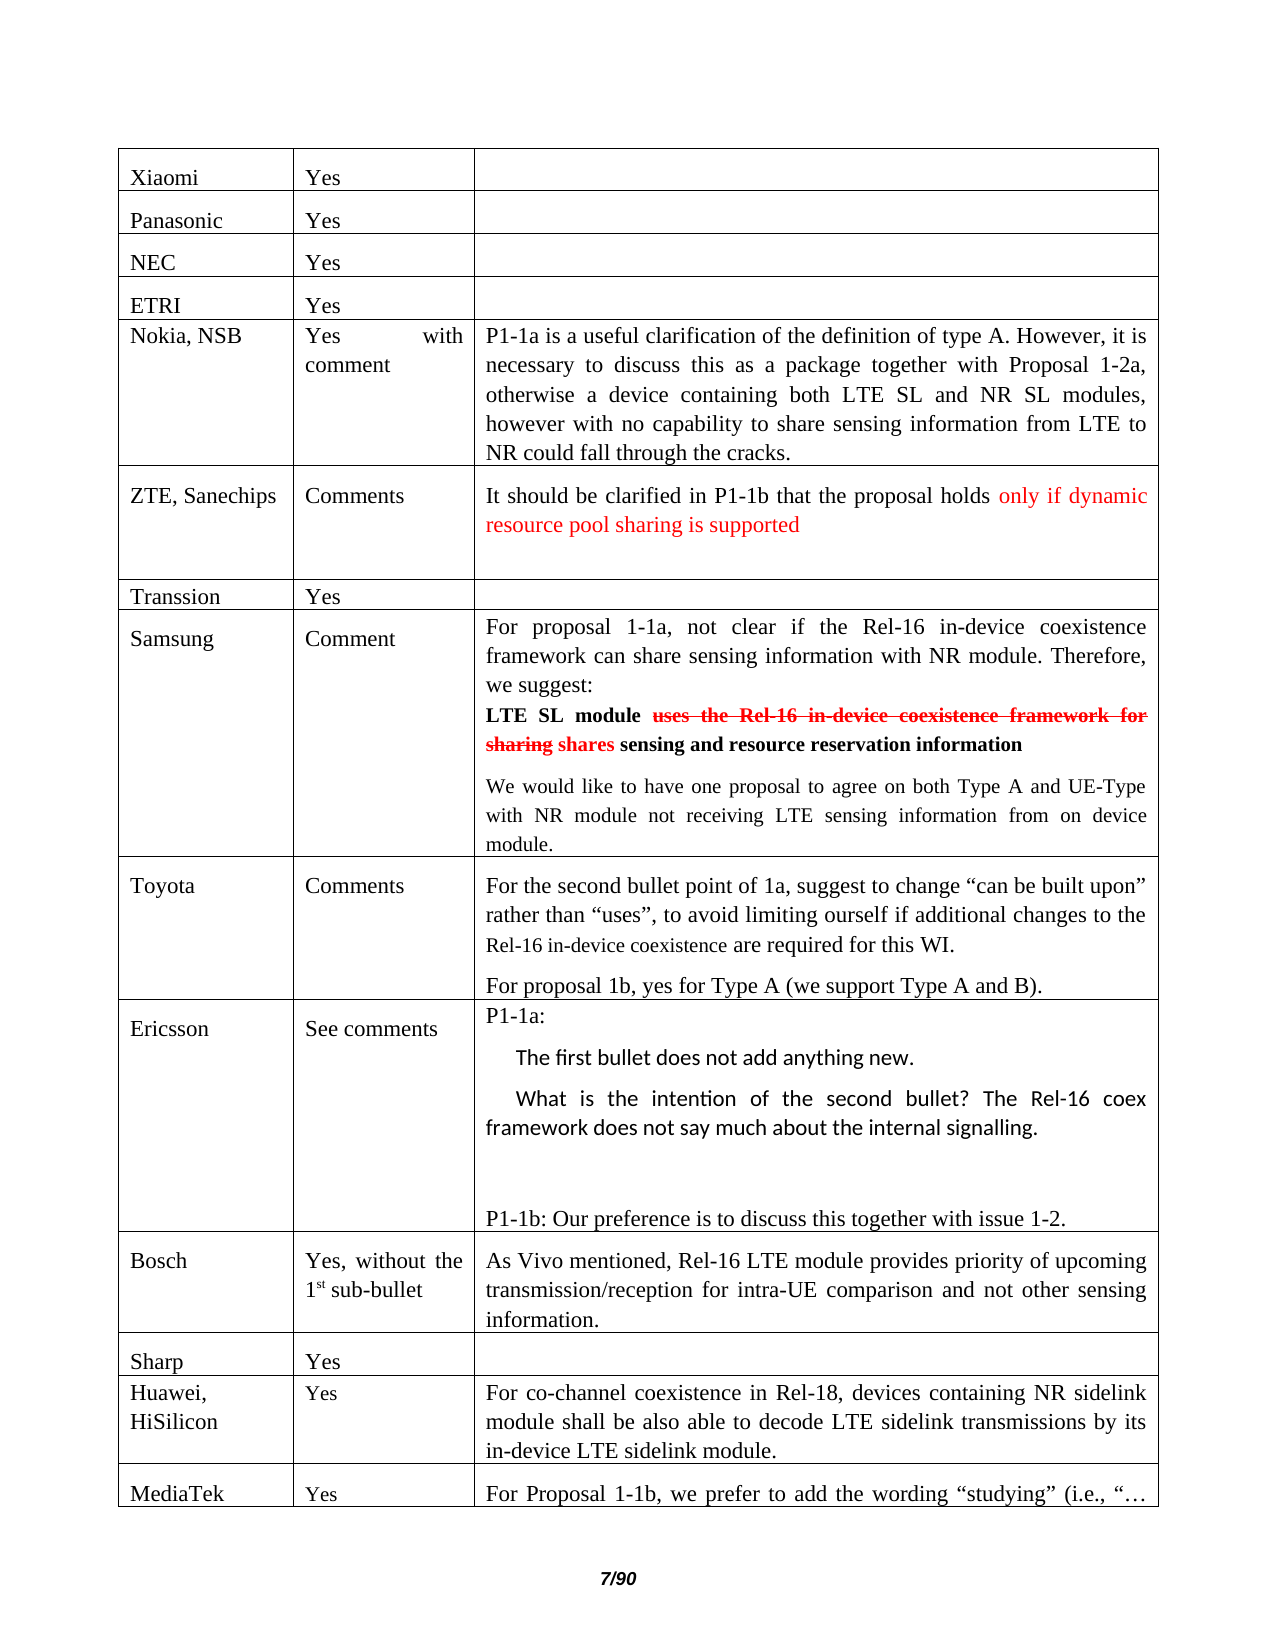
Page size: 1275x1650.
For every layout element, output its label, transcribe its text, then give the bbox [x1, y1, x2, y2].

table_cell Yes [294, 277, 474, 318]
table_cell For the second bullet point of 1a, suggest to change “can be built upon” rather than “uses”, to avoid limiting ourself if additional changes to the Rel-16 in-device coexistence are required for this WI. For proposal 1b, yes for Type A (we support Type A and B). [475, 857, 1158, 999]
table_cell Toyota [119, 857, 293, 999]
table_cell Yes [294, 1464, 474, 1506]
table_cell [475, 1464, 1158, 1506]
table_cell Transsion [119, 580, 293, 609]
table_cell Yes [294, 580, 474, 609]
table_cell [475, 277, 1158, 318]
table_cell Huawei, HiSilicon [119, 1376, 293, 1463]
table_cell Samsung [119, 610, 293, 856]
table_cell P1-1a is a useful clarification of the definition of type A. However, it is necessary to discuss this as a package together with Proposal 1-2a, otherwise a device containing both LTE SL and NR SL modules, however with no capability to share sensing information from LTE to NR could fall through the cracks. [475, 320, 1158, 465]
table_cell ZTE, Sanechips [119, 466, 293, 579]
table_cell Yes, without the 1st sub-bullet [294, 1232, 474, 1332]
table_cell [475, 191, 1158, 233]
table_cell For co-channel coexistence in Rel-18, devices containing NR sidelink module shall be also able to decode LTE sidelink transmissions by its in-device LTE sidelink module. [475, 1376, 1158, 1463]
table_cell It should be clarified in P1-1b that the proposal holds only if dynamic resource pool sharing is supported [475, 466, 1158, 579]
table_cell Yes [294, 191, 474, 233]
table_cell Comment [294, 610, 474, 856]
table_cell Yes [294, 149, 474, 190]
table_cell Comments [294, 857, 474, 999]
table_cell Yes [294, 1333, 474, 1375]
table_cell P1-1a: The first bullet does not add anything new. What is the intention of the second bullet? The Rel-16 coex framework does not say much about the internal signalling. P1-1b: Our preference is to discuss this together with issue 1-2. [475, 1000, 1158, 1231]
table_cell Yes [294, 1376, 474, 1463]
table_cell [475, 580, 1158, 609]
table_cell Panasonic [119, 191, 293, 233]
table_cell See comments [294, 1000, 474, 1231]
table_cell As Vivo mentioned, Rel-16 LTE module provides priority of upcoming transmission/reception for intra-UE comparison and not other sensing information. [475, 1232, 1158, 1332]
table_cell [475, 1333, 1158, 1375]
table_cell Sharp [119, 1333, 293, 1375]
table_cell Comments [294, 466, 474, 579]
table_cell [475, 149, 1158, 190]
table_cell Xiaomi [119, 149, 293, 190]
table_cell Yes with comment [294, 320, 474, 465]
table_cell MediaTek [119, 1464, 293, 1506]
table_cell Ericsson [119, 1000, 293, 1231]
table_cell Bosch [119, 1232, 293, 1332]
table_cell NEC [119, 234, 293, 276]
table_cell Yes [294, 234, 474, 276]
table_cell ETRI [119, 277, 293, 318]
table_cell [475, 234, 1158, 276]
table_cell Nokia, NSB [119, 320, 293, 465]
table_cell For proposal 1-1a, not clear if the Rel-16 in-device coexistence framework can share sensing information with NR module. Therefore, we suggest: LTE SL module uses the Rel-16 in-device coexistence framework for sharing shares sensing and resource reservation information We would like to have one proposal to agree on both Type A and UE-Type with NR module not receiving LTE sensing information from on device module. [475, 610, 1158, 856]
